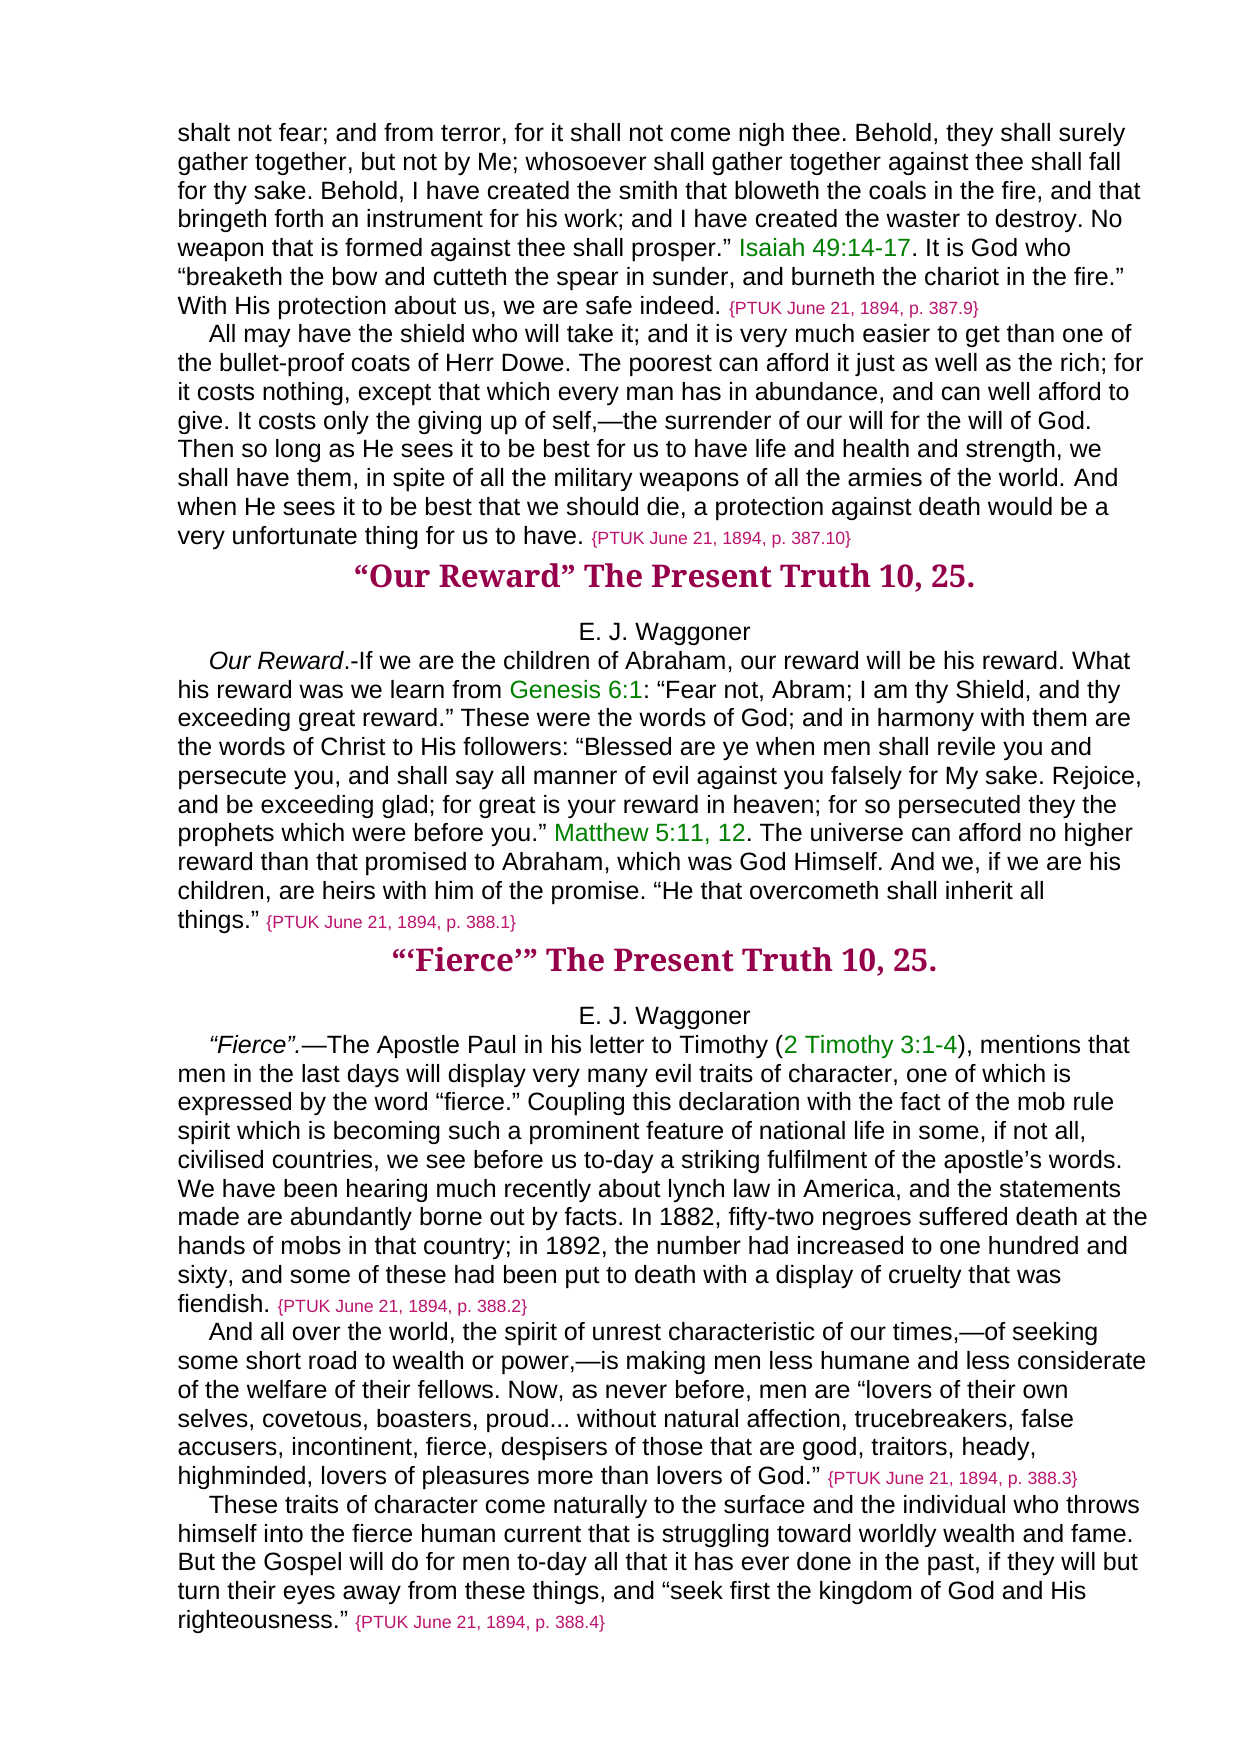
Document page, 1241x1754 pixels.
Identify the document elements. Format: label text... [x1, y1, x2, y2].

text All may have the shield who will take it; and it is very much easier to get than one of the bullet-proof coats of Herr Dowe. The poorest can afford it just as well as the rich; for it costs nothing, except that which every man has in abundance, and can well afford to give. It costs only the giving up of self,—the surrender of our will for the will of God. Then so long as He sees it to be best for us to have life and health and strength, we shall have them, in spite of all the military weapons of all the armies of the world. And when He sees it to be best that we should die, a protection against death would be a very unfortunate thing for us to have. {PTUK June 21, 1894, p. 387.10} [177, 319, 1152, 549]
text Our Reward.-If we are the children of Abraham, our reward will be his reward. What his reward was we learn from Genesis 6:1: “Fear not, Abram; I am thy Shield, and thy exceeding great reward.” These were the words of God; and in harmony with them are the words of Christ to His followers: “Blessed are ye when men shall revile you and persecute you, and shall say all manner of evil against you falsely for My sake. Rejoice, and be exceeding glad; for great is your reward in heaven; for so persecuted they the prophets which were before you.” Matthew 5:11, 12. The universe can afford no higher reward than that promised to Abraham, which was God Himself. And we, if we are his children, are heirs with him of the promise. “He that overcometh shall inherit all things.” {PTUK June 21, 1894, p. 388.1} [177, 646, 1152, 933]
text E. J. Waggoner [177, 1001, 1152, 1030]
text “‘Fierce’” The Present Truth 10, 25. [177, 933, 1152, 980]
text These traits of character come naturally to the surface and the individual who throws himself into the fierce human current that is struggling toward worldly wealth and fame. But the Gospel will do for men to-day all that it has ever done in the past, if they will but turn their eyes away from these things, and “seek first the kingdom of God and His righteousness.” {PTUK June 21, 1894, p. 388.4} [177, 1490, 1152, 1633]
text And all over the world, the spirit of unrest characteristic of our times,—of seeking some short road to wealth or power,—is making men less humane and less considerate of the welfare of their fellows. Now, as never before, men are “lovers of their own selves, covetous, boasters, proud... without natural affection, trucebreakers, false accusers, incontinent, fierce, despisers of those that are good, traitors, heady, highminded, lovers of pleasures more than lovers of God.” {PTUK June 21, 1894, p. 388.3} [177, 1317, 1152, 1490]
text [177, 118, 1152, 319]
text “Our Reward” The Present Truth 10, 25. [177, 549, 1152, 596]
text “Fierce”.—The Apostle Paul in his letter to Timothy (2 Timothy 3:1-4), mentions that men in the last days will display very many evil traits of character, one of which is expressed by the word “fierce.” Coupling this declaration with the fact of the mob rule spirit which is becoming such a prominent feature of national life in some, if not all, civilised countries, we see before us to-day a striking fulfilment of the apostle’s words. We have been hearing much recently about lynch law in America, and the statements made are abundantly borne out by facts. In 1882, fifty-two negroes suffered death at the hands of mobs in that country; in 1892, the number had increased to one hundred and sixty, and some of these had been put to death with a display of cruelty that was fiendish. {PTUK June 21, 1894, p. 388.2} [177, 1030, 1152, 1317]
text E. J. Waggoner [177, 617, 1152, 646]
